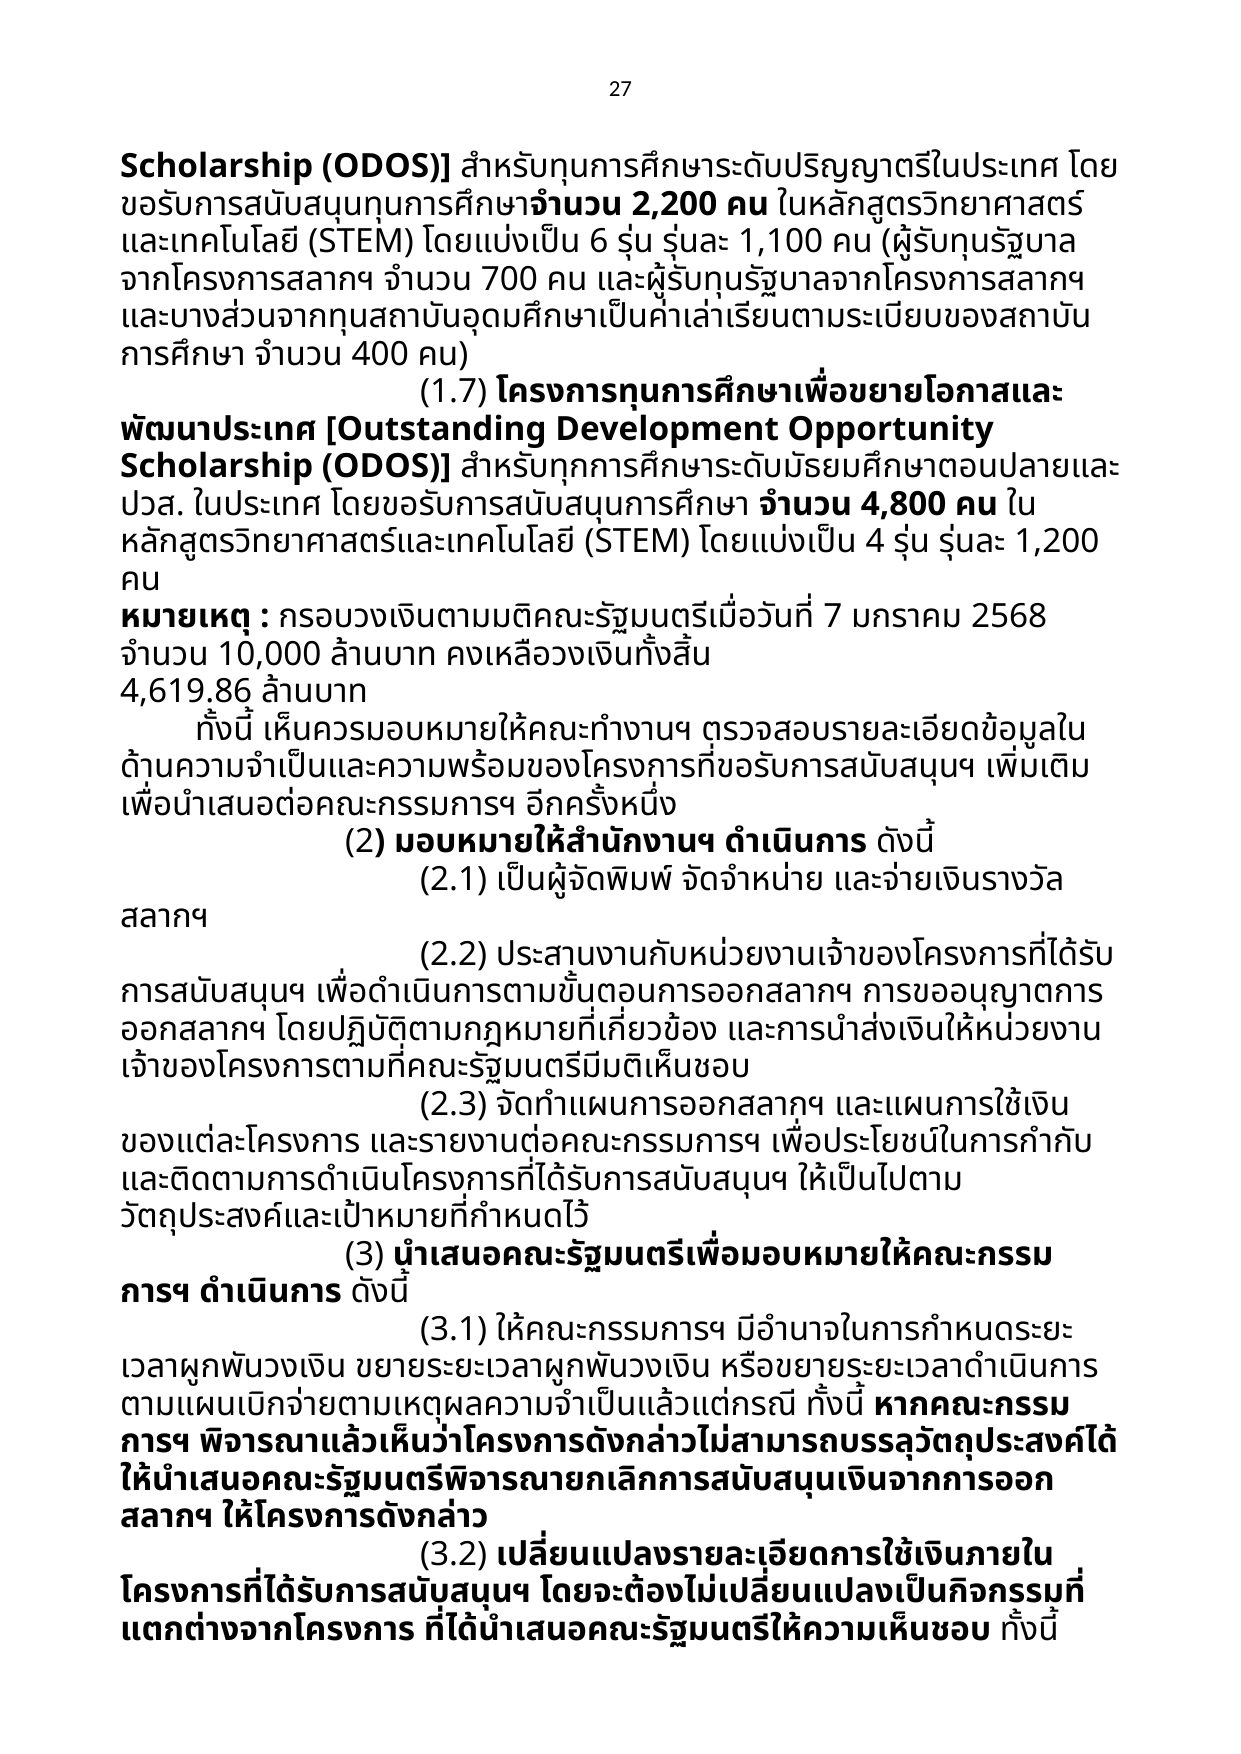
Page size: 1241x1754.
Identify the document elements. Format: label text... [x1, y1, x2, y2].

text (2.3) จัดทำแผนการออกสลากฯ และแผนการใช้เงินของแต่ละโครงการ และรายงานต่อคณะกรรมการฯ เพื่อประโยชน์ในการกำกับ และติดตามการดำเนินโครงการที่ได้รับการสนับสนุนฯ ให้เป็นไปตามวัตถุประสงค์และเป้าหมายที่กำหนดไว้ [120, 1085, 1120, 1235]
text (2) มอบหมายให้สำนักงานฯ ดำเนินการ ดังนี้ [120, 823, 1120, 860]
text 4,619.86 ล้านบาท [120, 673, 1120, 710]
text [120, 148, 1120, 373]
text ทั้งนี้ เห็นควรมอบหมายให้คณะทำงานฯ ตรวจสอบรายละเอียดข้อมูลในด้านความจำเป็นและความพร้อมของโครงการที่ขอรับการสนับสนุนฯ เพิ่มเติม เพื่อนำเสนอต่อคณะกรรมการฯ อีกครั้งหนึ่ง [120, 710, 1120, 823]
text (3) นำเสนอคณะรัฐมนตรีเพื่อมอบหมายให้คณะกรรมการฯ ดำเนินการ ดังนี้ [120, 1235, 1120, 1310]
text (3.1) ให้คณะกรรมการฯ มีอำนาจในการกำหนดระยะเวลาผูกพันวงเงิน ขยายระยะเวลาผูกพันวงเงิน หรือขยายระยะเวลาดำเนินการตามแผนเบิกจ่ายตามเหตุผลความจำเป็นแล้วแต่กรณี ทั้งนี้ หากคณะกรรมการฯ พิจารณาแล้วเห็นว่าโครงการดังกล่าวไม่สามารถบรรลุวัตถุประสงค์ได้ ให้นำเสนอคณะรัฐมนตรีพิจารณายกเลิกการสนับสนุนเงินจากการออกสลากฯ ให้โครงการดังกล่าว [120, 1310, 1120, 1535]
text (2.2) ประสานงานกับหน่วยงานเจ้าของโครงการที่ได้รับการสนับสนุนฯ เพื่อดำเนินการตามขั้นตอนการออกสลากฯ การขออนุญาตการออกสลากฯ โดยปฏิบัติตามกฎหมายที่เกี่ยวข้อง และการนำส่งเงินให้หน่วยงานเจ้าของโครงการตามที่คณะรัฐมนตรีมีมติเห็นชอบ [120, 935, 1120, 1085]
text หมายเหตุ : กรอบวงเงินตามมติคณะรัฐมนตรีเมื่อวันที่ 7 มกราคม 2568 จำนวน 10,000 ล้านบาท คงเหลือวงเงินทั้งสิ้น [120, 598, 1120, 673]
text (2.1) เป็นผู้จัดพิมพ์ จัดจำหน่าย และจ่ายเงินรางวัลสลากฯ [120, 860, 1120, 935]
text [120, 1535, 1120, 1648]
text (1.7) โครงการทุนการศึกษาเพื่อขยายโอกาสและพัฒนาประเทศ [Outstanding Development Opportunity Scholarship (ODOS)] สำหรับทุกการศึกษาระดับมัธยมศึกษาตอนปลายและ ปวส. ในประเทศ โดยขอรับการสนับสนุนการศึกษา จำนวน 4,800 คน ในหลักสูตรวิทยาศาสตร์และเทคโนโลยี (STEM) โดยแบ่งเป็น 4 รุ่น รุ่นละ 1,200 คน [120, 373, 1120, 598]
